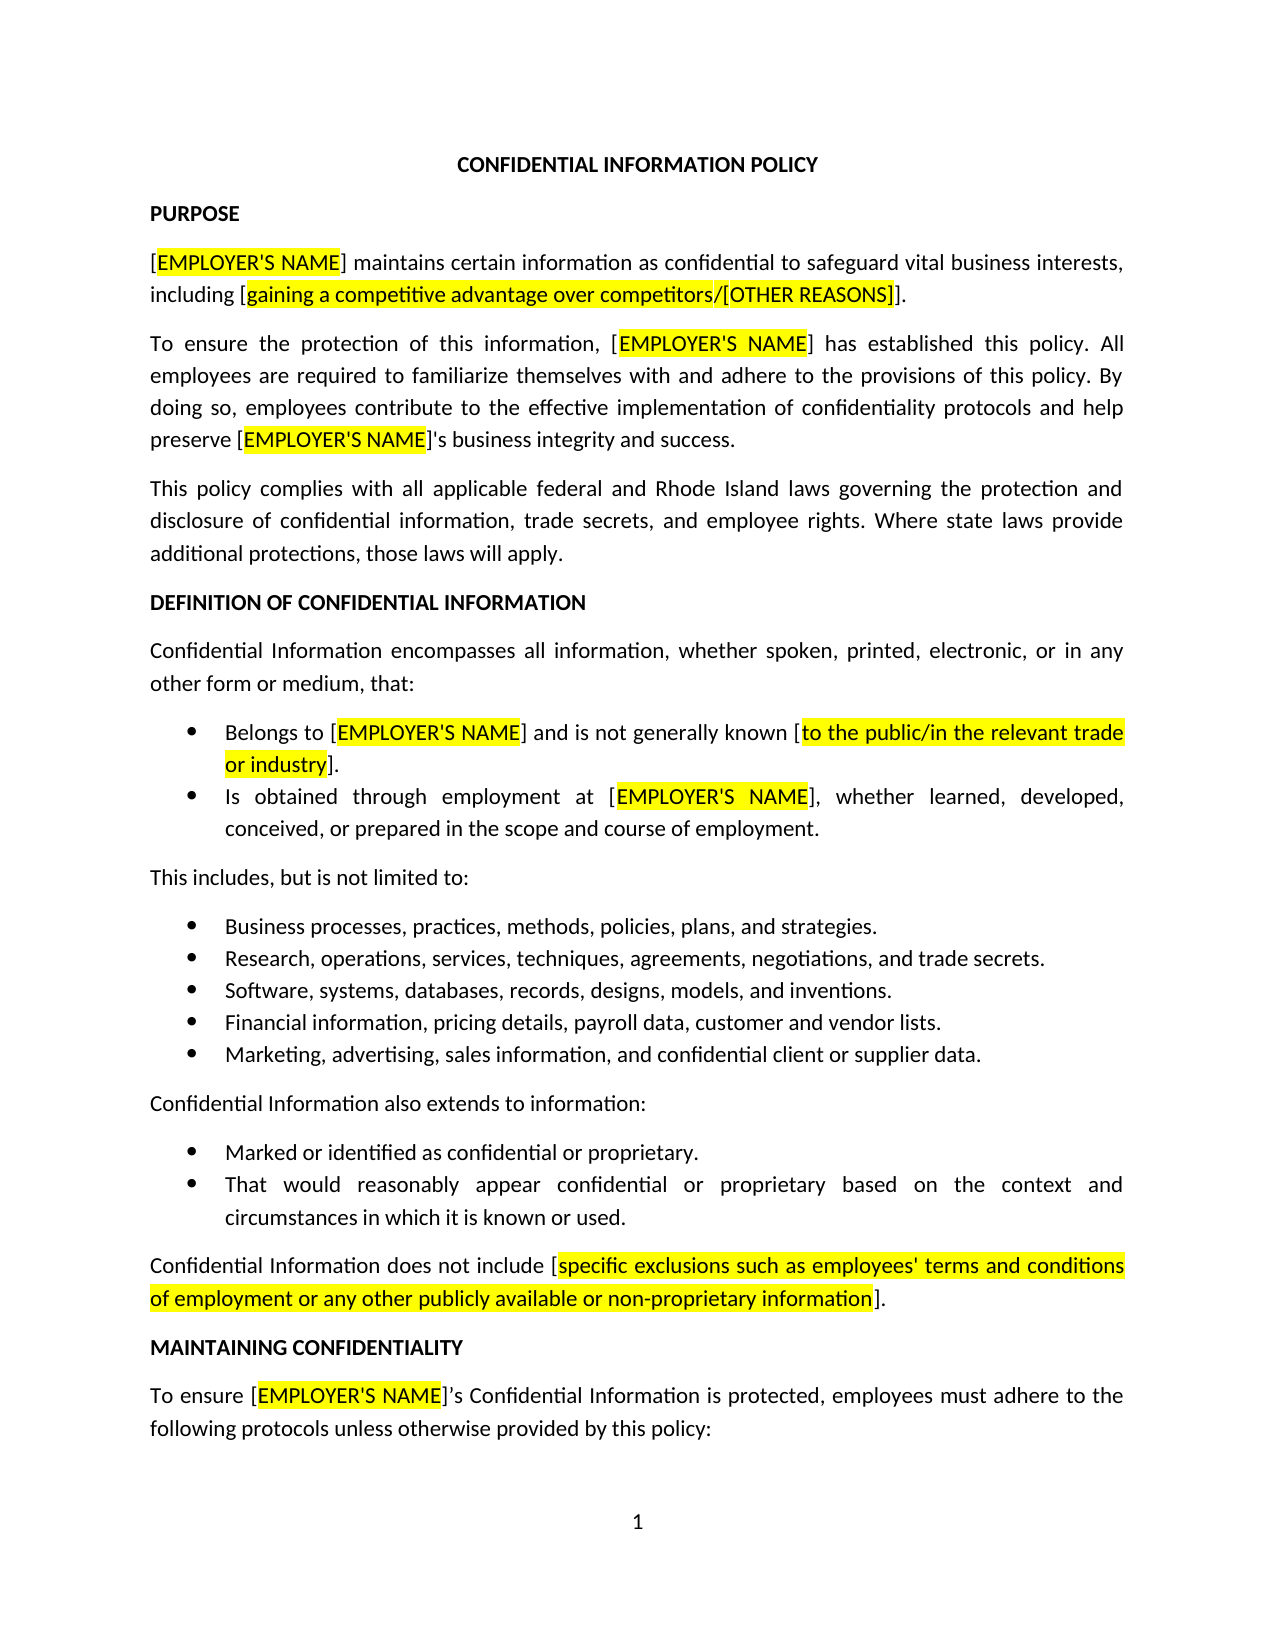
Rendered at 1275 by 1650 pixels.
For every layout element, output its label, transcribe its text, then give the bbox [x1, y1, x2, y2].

text This policy complies with all applicable federal and Rhode Island laws governing the protection and disclosure of confidential information, trade secrets, and employee rights. Where state laws provide additional protections, those laws will apply. [150, 474, 1125, 567]
text Confidential Information also extends to information: [150, 1089, 1125, 1117]
text Confidential Information encompasses all information, whether spoken, printed, electronic, or in any other form or medium, that: [150, 637, 1125, 697]
list Business processes, practices, methods, policies, plans, and strategies. [187, 912, 1125, 940]
list Marketing, advertising, sales information, and confidential client or supplier data. [187, 1041, 1125, 1069]
list Belongs to [EMPLOYER'S NAME] and is not generally known [to the public/in the relevant trade or industry]. [187, 718, 1125, 778]
text This includes, but is not limited to: [150, 863, 1125, 891]
list Research, operations, services, techniques, agreements, negotiations, and trade secrets. [187, 944, 1125, 972]
text [EMPLOYER'S NAME] maintains certain information as confidential to safeguard vital business interests, including [gaining a competitive advantage over competitors/[OTHER REASONS]]. [150, 248, 1125, 308]
text To ensure [EMPLOYER'S NAME]’s Confidential Information is protected, employees must adhere to the following protocols unless otherwise provided by this policy: [150, 1381, 1125, 1442]
text CONFIDENTIAL INFORMATION POLICY [150, 150, 1125, 178]
list Is obtained through employment at [EMPLOYER'S NAME], whether learned, developed, conceived, or prepared in the scope and course of employment. [187, 782, 1125, 842]
text MAINTAINING CONFIDENTIALITY [150, 1333, 1125, 1361]
list Software, systems, databases, records, designs, models, and inventions. [187, 976, 1125, 1004]
text To ensure the protection of this information, [EMPLOYER'S NAME] has established this policy. All employees are required to familiarize themselves with and adhere to the provisions of this policy. By doing so, employees contribute to the effective implementation of confidentiality protocols and help preserve [EMPLOYER'S NAME]'s business integrity and success. [150, 329, 1125, 454]
list Financial information, pricing details, payroll data, customer and vendor lists. [187, 1008, 1125, 1036]
list That would reasonably appear confidential or proprietary based on the context and circumstances in which it is known or used. [187, 1171, 1125, 1231]
text Confidential Information does not include [specific exclusions such as employees' terms and conditions of employment or any other publicly available or non-proprietary information]. [150, 1252, 1125, 1312]
list Marked or identified as confidential or proprietary. [187, 1138, 1125, 1166]
text DEFINITION OF CONFIDENTIAL INFORMATION [150, 588, 1125, 616]
text PURPOSE [150, 199, 1125, 227]
